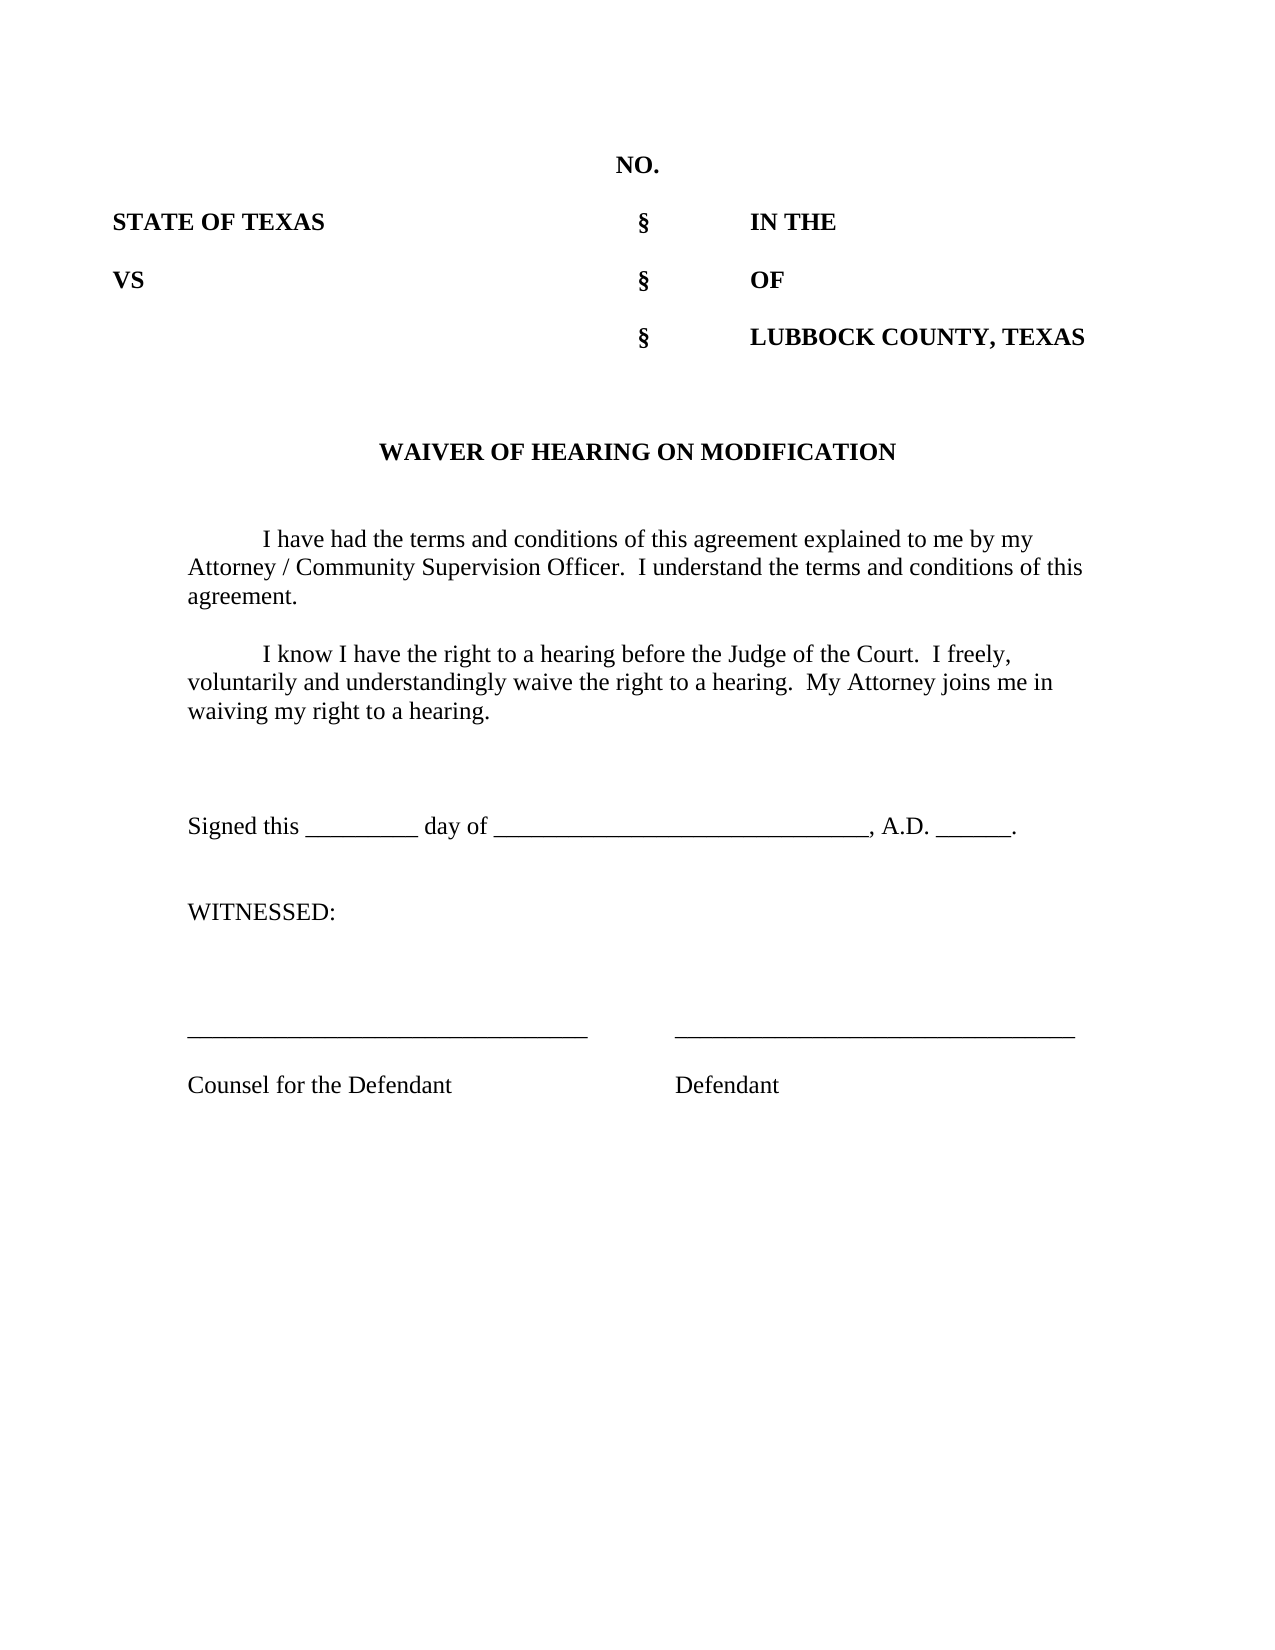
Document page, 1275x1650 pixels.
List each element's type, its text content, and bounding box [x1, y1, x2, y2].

text § OF [637, 265, 1200, 294]
text NO. [112, 150, 1162, 179]
text § [637, 322, 1200, 351]
text STATE OF [112, 207, 637, 236]
text I have had the terms and conditions of this agreement explained to me by my Attorney / Community Supervision Officer. I understand the terms and conditions of this agreement. [187, 524, 1087, 610]
text ________________________________ [187, 1012, 600, 1041]
text Signed this _________ day of ______________________________, A.D. ______. [187, 811, 1087, 840]
text Counsel for the Defendant [187, 1070, 600, 1099]
text § IN THE [637, 207, 1200, 236]
text Defendant [675, 1070, 1087, 1099]
text WITNESSED: [187, 897, 1087, 926]
text ________________________________ [675, 1012, 1087, 1041]
text I know I have the right to a hearing before the Judge of the Court. I freely, voluntarily and understandingly waive the right to a hearing. My Attorney joins me in waiving my right to a hearing. [187, 639, 1087, 725]
text WAIVER OF HEARING ON MODIFICATION [187, 437, 1087, 495]
text VS [112, 265, 600, 294]
